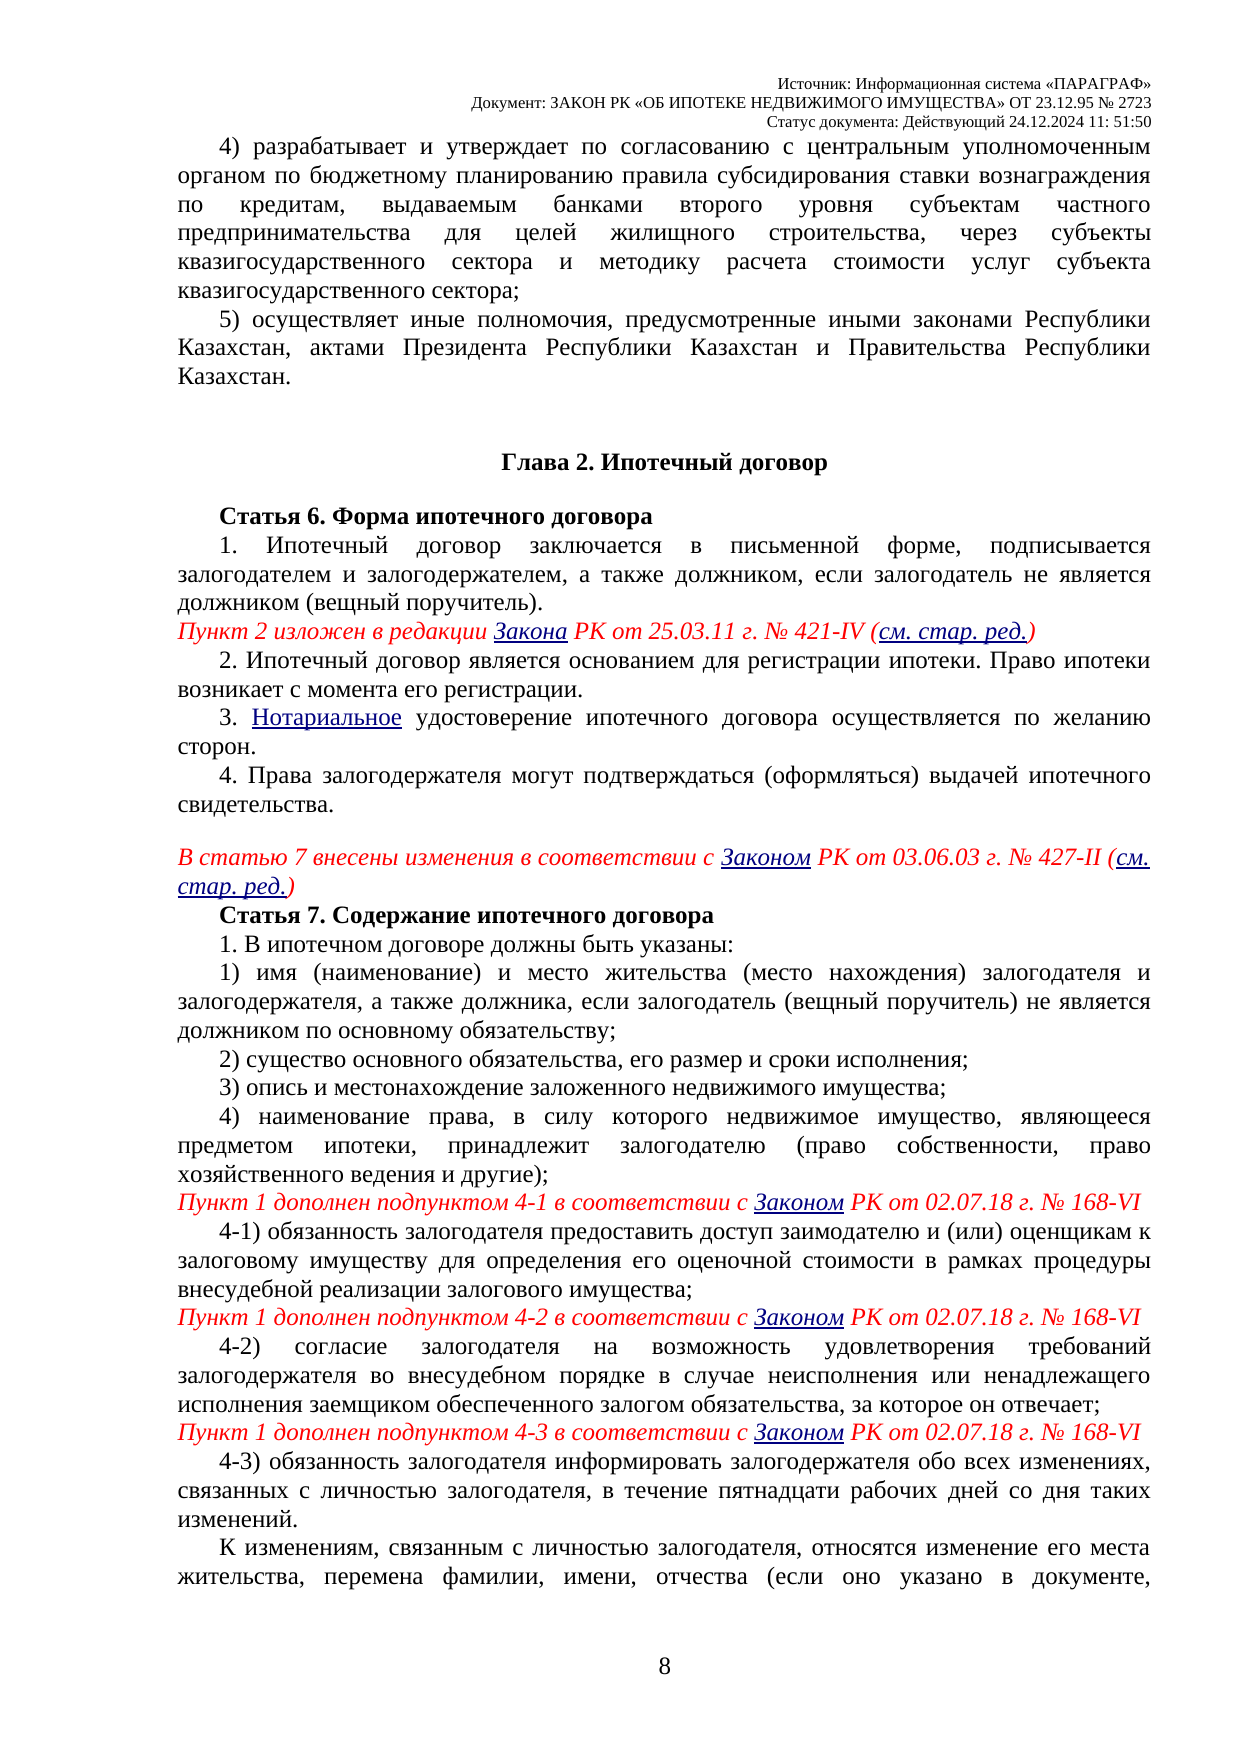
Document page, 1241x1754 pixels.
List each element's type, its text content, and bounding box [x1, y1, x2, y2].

text 4. Права залогодержателя могут подтверждаться (оформляться) выдачей ипотечного свидетельства. [177, 760, 1152, 817]
text 2) существо основного обязательства, его размер и сроки исполнения; [177, 1044, 1152, 1072]
text 4) наименование права, в силу которого недвижимое имущество, являющееся предметом ипотеки, принадлежит залогодателю (право собственности, право хозяйственного ведения и другие); [177, 1101, 1152, 1187]
text 1. Ипотечный договор заключается в письменной форме, подписывается залогодателем и залогодержателем, а также должником, если залогодатель не является должником (вещный поручитель). [177, 530, 1152, 616]
text Пункт 1 дополнен подпунктом 4-1 в соответствии с Законом РК от 02.07.18 г. № 168-VI [177, 1187, 1152, 1216]
text Пункт 1 дополнен подпунктом 4-3 в соответствии с Законом РК от 02.07.18 г. № 168-VI [177, 1417, 1152, 1446]
text 3. Нотариальное удостоверение ипотечного договора осуществляется по желанию сторон. [177, 702, 1152, 760]
text 1) имя (наименование) и место жительства (место нахождения) залогодателя и залогодержателя, а также должника, если залогодатель (вещный поручитель) не является должником по основному обязательству; [177, 957, 1152, 1044]
text 1. В ипотечном договоре должны быть указаны: [177, 929, 1152, 957]
text Статья 7. Содержание ипотечного договора [219, 900, 1152, 929]
text Пункт 2 изложен в редакции Закона РК от 25.03.11 г. № 421-IV (см. стар. ред.) [177, 616, 1152, 645]
text 4-1) обязанность залогодателя предоставить доступ заимодателю и (или) оценщикам к залоговому имуществу для определения его оценочной стоимости в рамках процедуры внесудебной реализации залогового имущества; [177, 1216, 1152, 1302]
text 2. Ипотечный договор является основанием для регистрации ипотеки. Право ипотеки возникает с момента его регистрации. [177, 645, 1152, 702]
text Глава 2. Ипотечный договор [177, 447, 1152, 476]
text 3) опись и местонахождение заложенного недвижимого имущества; [177, 1072, 1152, 1101]
text 4-2) согласие залогодателя на возможность удовлетворения требований залогодержателя во внесудебном порядке в случае неисполнения или ненадлежащего исполнения заемщиком обеспеченного залогом обязательства, за которое он отвечает; [177, 1331, 1152, 1417]
text 4-3) обязанность залогодателя информировать залогодержателя обо всех изменениях, связанных с личностью залогодателя, в течение пятнадцати рабочих дней со дня таких изменений. [177, 1446, 1152, 1532]
text Пункт 1 дополнен подпунктом 4-2 в соответствии с Законом РК от 02.07.18 г. № 168-VI [177, 1302, 1152, 1331]
text Статья 6. Форма ипотечного договора [219, 501, 1152, 530]
text 4) разрабатывает и утверждает по согласованию с центральным уполномоченным органом по бюджетному планированию правила субсидирования ставки вознаграждения по кредитам, выдаваемым банками второго уровня субъектам частного предпринимательства для целей жилищного строительства, через субъекты квазигосударственного сектора и методику расчета стоимости услуг субъекта квазигосударственного сектора; [177, 131, 1152, 304]
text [177, 1532, 1152, 1590]
text 5) осуществляет иные полномочия, предусмотренные иными законами Республики Казахстан, актами Президента Республики Казахстан и Правительства Республики Казахстан. [177, 304, 1152, 390]
text В статью 7 внесены изменения в соответствии с Законом РК от 03.06.03 г. № 427-II (см. стар. ред.) [177, 842, 1152, 900]
